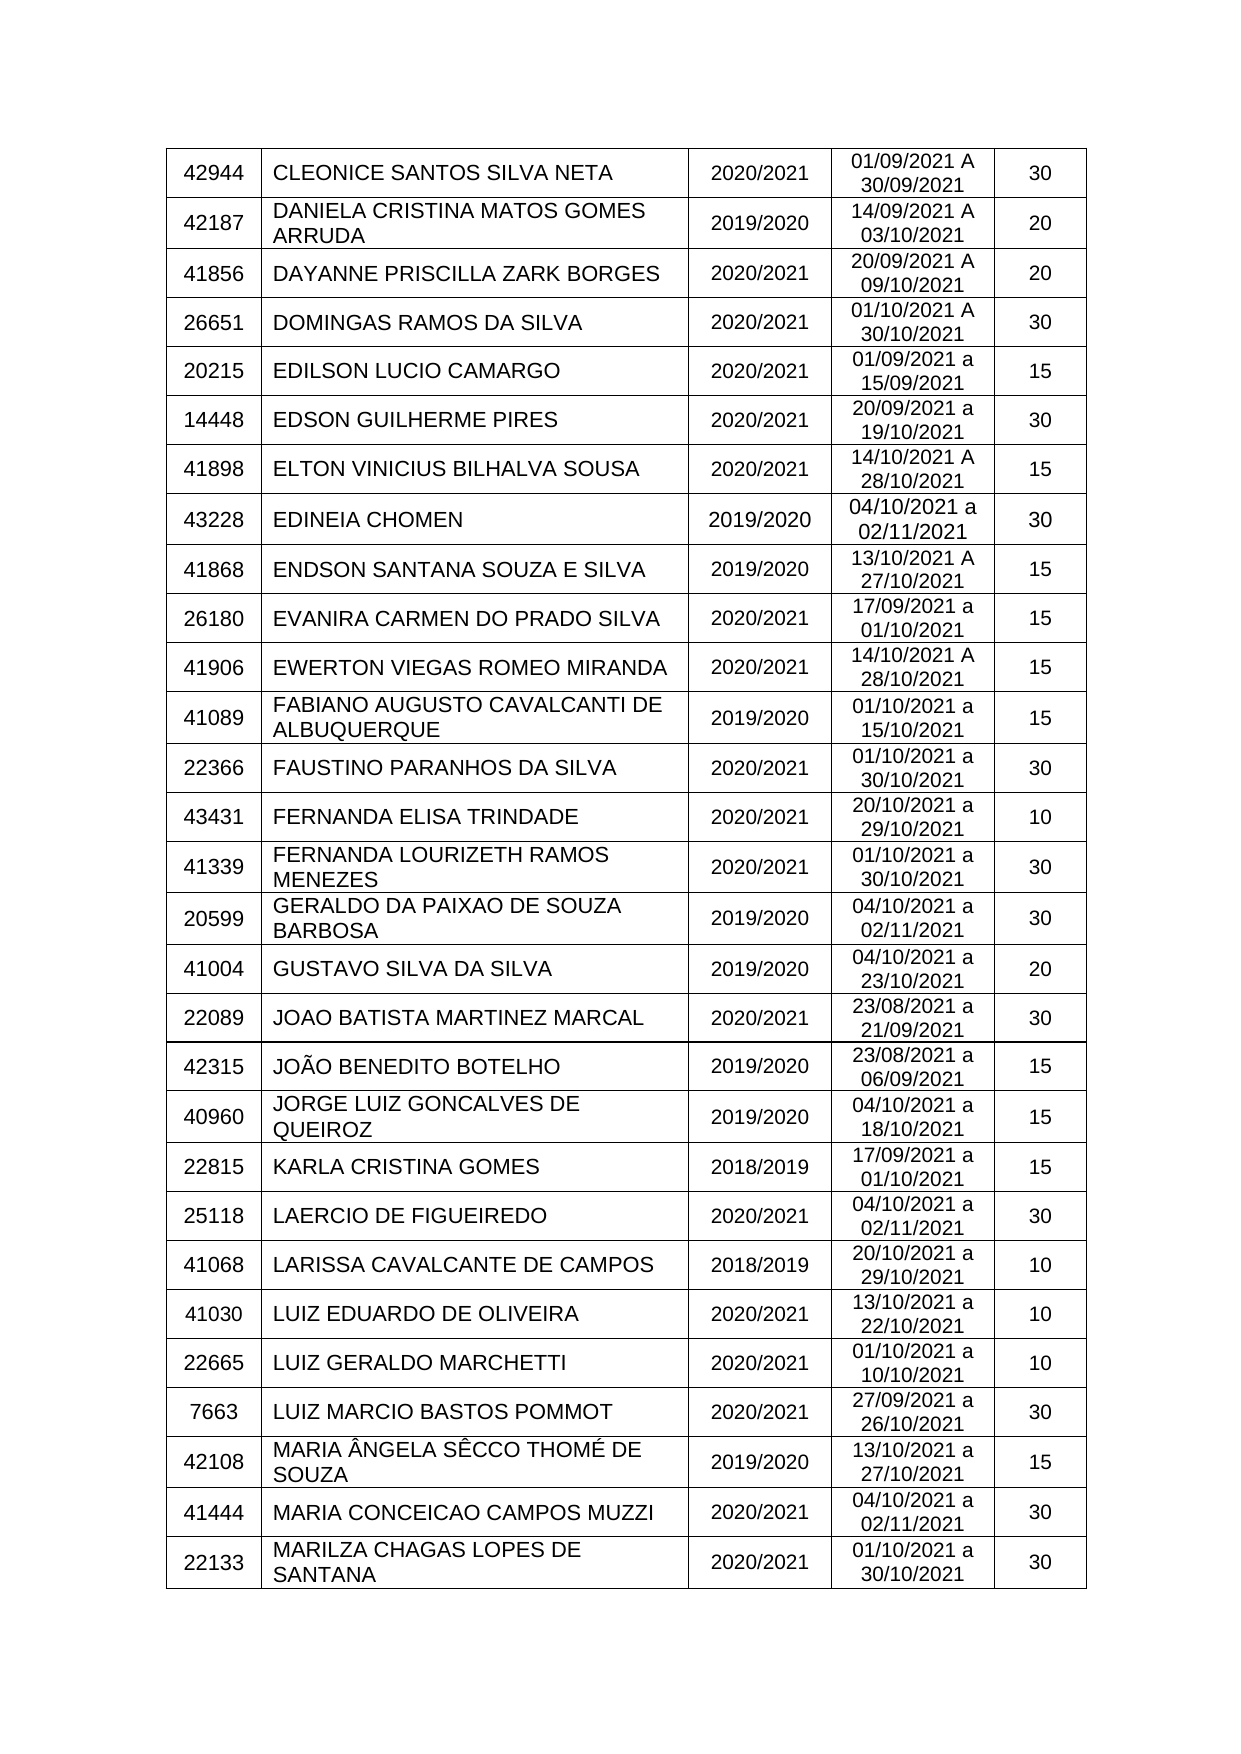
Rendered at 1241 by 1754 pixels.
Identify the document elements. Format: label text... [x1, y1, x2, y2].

table_cell 20/10/2021 a 29/10/2021 [832, 793, 861, 841]
table_cell 04/10/2021 a 02/11/2021 [832, 1192, 861, 1240]
table_cell 41339 [167, 842, 261, 892]
table_cell 30 [995, 298, 1086, 346]
table_cell 30 [995, 744, 1086, 792]
table_cell 15 [995, 643, 1086, 691]
table_cell FERNANDA LOURIZETH RAMOS MENEZES [378, 842, 688, 892]
table_cell 2019/2020 [689, 1437, 831, 1487]
table_cell 2019/2020 [689, 1091, 831, 1142]
table_cell 01/10/2021 a 10/10/2021 [832, 1339, 861, 1387]
table_cell 20599 [167, 893, 261, 943]
table_cell MARIA ÂNGELA SÊCCO THOMÉ DE SOUZA [348, 1437, 688, 1487]
table_cell 2020/2021 [689, 1537, 831, 1587]
table_cell FAUSTINO PARANHOS DA SILVA [262, 744, 688, 792]
table_cell FABIANO AUGUSTO CAVALCANTI DE ALBUQUERQUE [262, 692, 688, 743]
table_cell 42187 [167, 198, 261, 248]
table_cell 2019/2020 [689, 893, 831, 943]
table_cell MARILZA CHAGAS LOPES DE SANTANA [376, 1537, 688, 1587]
table_cell 30 [995, 842, 1086, 892]
table_cell DAYANNE PRISCILLA ZARK BORGES [262, 249, 688, 297]
table_cell 25118 [167, 1192, 261, 1240]
table_cell 2019/2020 [689, 545, 831, 593]
table_cell 22815 [167, 1143, 261, 1191]
table_cell 2020/2021 [689, 1388, 831, 1436]
table_cell 26651 [167, 298, 261, 346]
table_cell 04/10/2021 a 18/10/2021 [832, 1091, 994, 1142]
table_cell 20 [995, 945, 1086, 992]
table_cell 20215 [167, 347, 261, 395]
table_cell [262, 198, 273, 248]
table_cell ELTON VINICIUS BILHALVA SOUSA [262, 445, 688, 493]
table_cell DANIELA CRISTINA MATOS GOMES ARRUDA [365, 198, 688, 248]
table_cell 01/10/2021 a 30/10/2021 [832, 1537, 994, 1587]
table_cell EDINEIA CHOMEN [262, 494, 688, 544]
table_cell 15 [995, 445, 1086, 493]
table_cell LUIZ GERALDO MARCHETTI [262, 1339, 688, 1387]
table_cell 41898 [167, 445, 261, 493]
table_cell 01/10/2021 A 30/10/2021 [832, 298, 861, 346]
table_cell JOÃO BENEDITO BOTELHO [262, 1043, 688, 1090]
table_cell 2020/2021 [689, 1339, 831, 1387]
table_cell EVANIRA CARMEN DO PRADO SILVA [262, 594, 688, 642]
table_cell 41089 [167, 692, 261, 743]
table_cell 04/10/2021 a 02/11/2021 [965, 1488, 994, 1536]
table_cell EDSON GUILHERME PIRES [262, 396, 688, 444]
table_cell 27/09/2021 a 26/10/2021 [832, 1388, 861, 1436]
table_cell 01/09/2021 a 15/09/2021 [965, 347, 994, 395]
table_cell MARIA CONCEICAO CAMPOS MUZZI [262, 1488, 688, 1536]
table_cell 2020/2021 [689, 1488, 831, 1536]
table_cell 2020/2021 [689, 298, 831, 346]
table_cell FERNANDA ELISA TRINDADE [262, 793, 688, 841]
table_cell 2018/2019 [689, 1241, 831, 1289]
table_cell 20/10/2021 a 29/10/2021 [965, 1241, 994, 1289]
table_cell 23/08/2021 a 21/09/2021 [832, 994, 994, 1041]
table_cell 43228 [167, 494, 261, 544]
table_cell ENDSON SANTANA SOUZA E SILVA [262, 545, 688, 593]
table_cell 41004 [167, 945, 261, 992]
table_cell EWERTON VIEGAS ROMEO MIRANDA [262, 643, 688, 691]
table_cell 2020/2021 [689, 1290, 831, 1338]
table_cell 01/10/2021 a 30/10/2021 [832, 842, 994, 892]
table_cell 40960 [167, 1091, 261, 1142]
table_cell 2020/2021 [689, 249, 831, 297]
table_cell 41030 [167, 1290, 261, 1338]
table_cell 30 [995, 1388, 1086, 1436]
table_cell 2020/2021 [689, 793, 831, 841]
table_cell 15 [995, 545, 1086, 593]
table_cell 14/10/2021 A 28/10/2021 [832, 643, 861, 691]
table_cell 01/10/2021 a 30/10/2021 [965, 744, 994, 792]
table_cell 27/09/2021 a 26/10/2021 [965, 1388, 994, 1436]
table_cell 30 [995, 1537, 1086, 1587]
table_cell 13/10/2021 A 27/10/2021 [832, 545, 861, 593]
table_cell 13/10/2021 a 22/10/2021 [965, 1290, 994, 1338]
table_cell 15 [995, 1437, 1086, 1487]
table_cell 15 [995, 1143, 1086, 1191]
table_cell 01/10/2021 A 30/10/2021 [965, 298, 994, 346]
table_cell 20 [995, 249, 1086, 297]
table_cell 2019/2020 [689, 198, 831, 248]
table_cell 17/09/2021 a 01/10/2021 [965, 1143, 994, 1191]
table_cell 41906 [167, 643, 261, 691]
table_cell 10 [995, 793, 1086, 841]
table_cell 04/10/2021 a 23/10/2021 [832, 945, 994, 992]
table_cell 30 [995, 1192, 1086, 1240]
table_cell 01/09/2021 a 15/09/2021 [832, 347, 861, 395]
table_cell 2020/2021 [689, 396, 831, 444]
table_cell 2020/2021 [689, 643, 831, 691]
table_cell LUIZ EDUARDO DE OLIVEIRA [262, 1290, 688, 1338]
table_cell 20 [995, 198, 1086, 248]
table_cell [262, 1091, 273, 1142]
table_cell 14/10/2021 A 28/10/2021 [965, 643, 994, 691]
table_cell 7663 [167, 1388, 261, 1436]
table_cell 2019/2020 [689, 692, 831, 743]
table_cell 20/09/2021 A 09/10/2021 [965, 249, 994, 297]
table_cell 22665 [167, 1339, 261, 1387]
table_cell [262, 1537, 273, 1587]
table_cell 14/10/2021 A 28/10/2021 [965, 445, 994, 493]
table_cell LUIZ MARCIO BASTOS POMMOT [262, 1388, 688, 1436]
table_cell 04/10/2021 a 02/11/2021 [965, 1192, 994, 1240]
table_cell 22133 [167, 1537, 261, 1587]
table_cell 30 [995, 494, 1086, 544]
table_cell 30 [995, 994, 1086, 1041]
table_cell 20/09/2021 a 19/10/2021 [965, 396, 994, 444]
table_cell 22366 [167, 744, 261, 792]
table_cell 01/10/2021 a 10/10/2021 [965, 1339, 994, 1387]
table_cell LARISSA CAVALCANTE DE CAMPOS [262, 1241, 688, 1289]
table_cell 20/09/2021 A 09/10/2021 [832, 249, 861, 297]
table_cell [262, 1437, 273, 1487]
table_cell 26180 [167, 594, 261, 642]
table_cell 14/09/2021 A 03/10/2021 [832, 198, 994, 248]
table_cell 10 [995, 1339, 1086, 1387]
table_cell 15 [995, 1043, 1086, 1090]
table_cell 2020/2021 [689, 1192, 831, 1240]
table_cell 10 [995, 1290, 1086, 1338]
table_cell LAERCIO DE FIGUEIREDO [262, 1192, 688, 1240]
table_cell 2019/2020 [689, 945, 831, 992]
table_cell 13/10/2021 A 27/10/2021 [965, 545, 994, 593]
table_cell 30 [995, 149, 1086, 197]
table_cell 2020/2021 [689, 149, 831, 197]
table_cell 2020/2021 [689, 445, 831, 493]
table_cell 15 [995, 594, 1086, 642]
table_cell EDILSON LUCIO CAMARGO [262, 347, 688, 395]
table_cell 42108 [167, 1437, 261, 1487]
table_cell 2020/2021 [689, 594, 831, 642]
table_cell 13/10/2021 a 27/10/2021 [832, 1437, 994, 1487]
table_cell CLEONICE SANTOS SILVA NETA [262, 149, 688, 197]
table_cell 10 [995, 1241, 1086, 1289]
table_cell 17/09/2021 a 01/10/2021 [832, 594, 861, 642]
table_cell 17/09/2021 a 01/10/2021 [965, 594, 994, 642]
table_cell 20/09/2021 a 19/10/2021 [832, 396, 861, 444]
table_cell 2019/2020 [689, 494, 831, 544]
table_cell 14448 [167, 396, 261, 444]
table_cell 14/10/2021 A 28/10/2021 [832, 445, 861, 493]
table_cell 01/09/2021 A 30/09/2021 [832, 149, 861, 197]
table_cell 43431 [167, 793, 261, 841]
table_cell 42315 [167, 1043, 261, 1090]
table_cell 15 [995, 1091, 1086, 1142]
table_cell 30 [995, 396, 1086, 444]
table_cell 15 [995, 347, 1086, 395]
table_cell 30 [995, 893, 1086, 943]
table_cell 2018/2019 [689, 1143, 831, 1191]
table_cell 2019/2020 [689, 1043, 831, 1090]
table_cell 01/09/2021 A 30/09/2021 [965, 149, 994, 197]
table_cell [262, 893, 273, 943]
table_cell 22089 [167, 994, 261, 1041]
table_cell DOMINGAS RAMOS DA SILVA [262, 298, 688, 346]
table_cell GERALDO DA PAIXAO DE SOUZA BARBOSA [378, 893, 688, 943]
table_cell 04/10/2021 a 02/11/2021 [832, 893, 994, 943]
table_cell 15 [995, 692, 1086, 743]
table_cell GUSTAVO SILVA DA SILVA [262, 945, 688, 992]
table_cell 2020/2021 [689, 842, 831, 892]
table_cell 01/10/2021 a 30/10/2021 [832, 744, 861, 792]
table_cell 2020/2021 [689, 744, 831, 792]
table_cell 20/10/2021 a 29/10/2021 [965, 793, 994, 841]
table_cell JORGE LUIZ GONCALVES DE QUEIROZ [372, 1091, 688, 1142]
table_cell 04/10/2021 a 02/11/2021 [832, 1488, 861, 1536]
table_cell 2020/2021 [689, 994, 831, 1041]
table_cell 42944 [167, 149, 261, 197]
table_cell KARLA CRISTINA GOMES [262, 1143, 688, 1191]
table_cell 01/10/2021 a 15/10/2021 [832, 692, 994, 743]
table_cell 2020/2021 [689, 347, 831, 395]
table_cell 17/09/2021 a 01/10/2021 [832, 1143, 861, 1191]
table_cell 20/10/2021 a 29/10/2021 [832, 1241, 861, 1289]
table_cell 41444 [167, 1488, 261, 1536]
table_cell 13/10/2021 a 22/10/2021 [832, 1290, 861, 1338]
table_cell 41068 [167, 1241, 261, 1289]
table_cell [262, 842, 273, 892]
table_cell JOAO BATISTA MARTINEZ MARCAL [262, 994, 688, 1041]
table_cell 41856 [167, 249, 261, 297]
table_cell 41868 [167, 545, 261, 593]
table_cell 30 [995, 1488, 1086, 1536]
